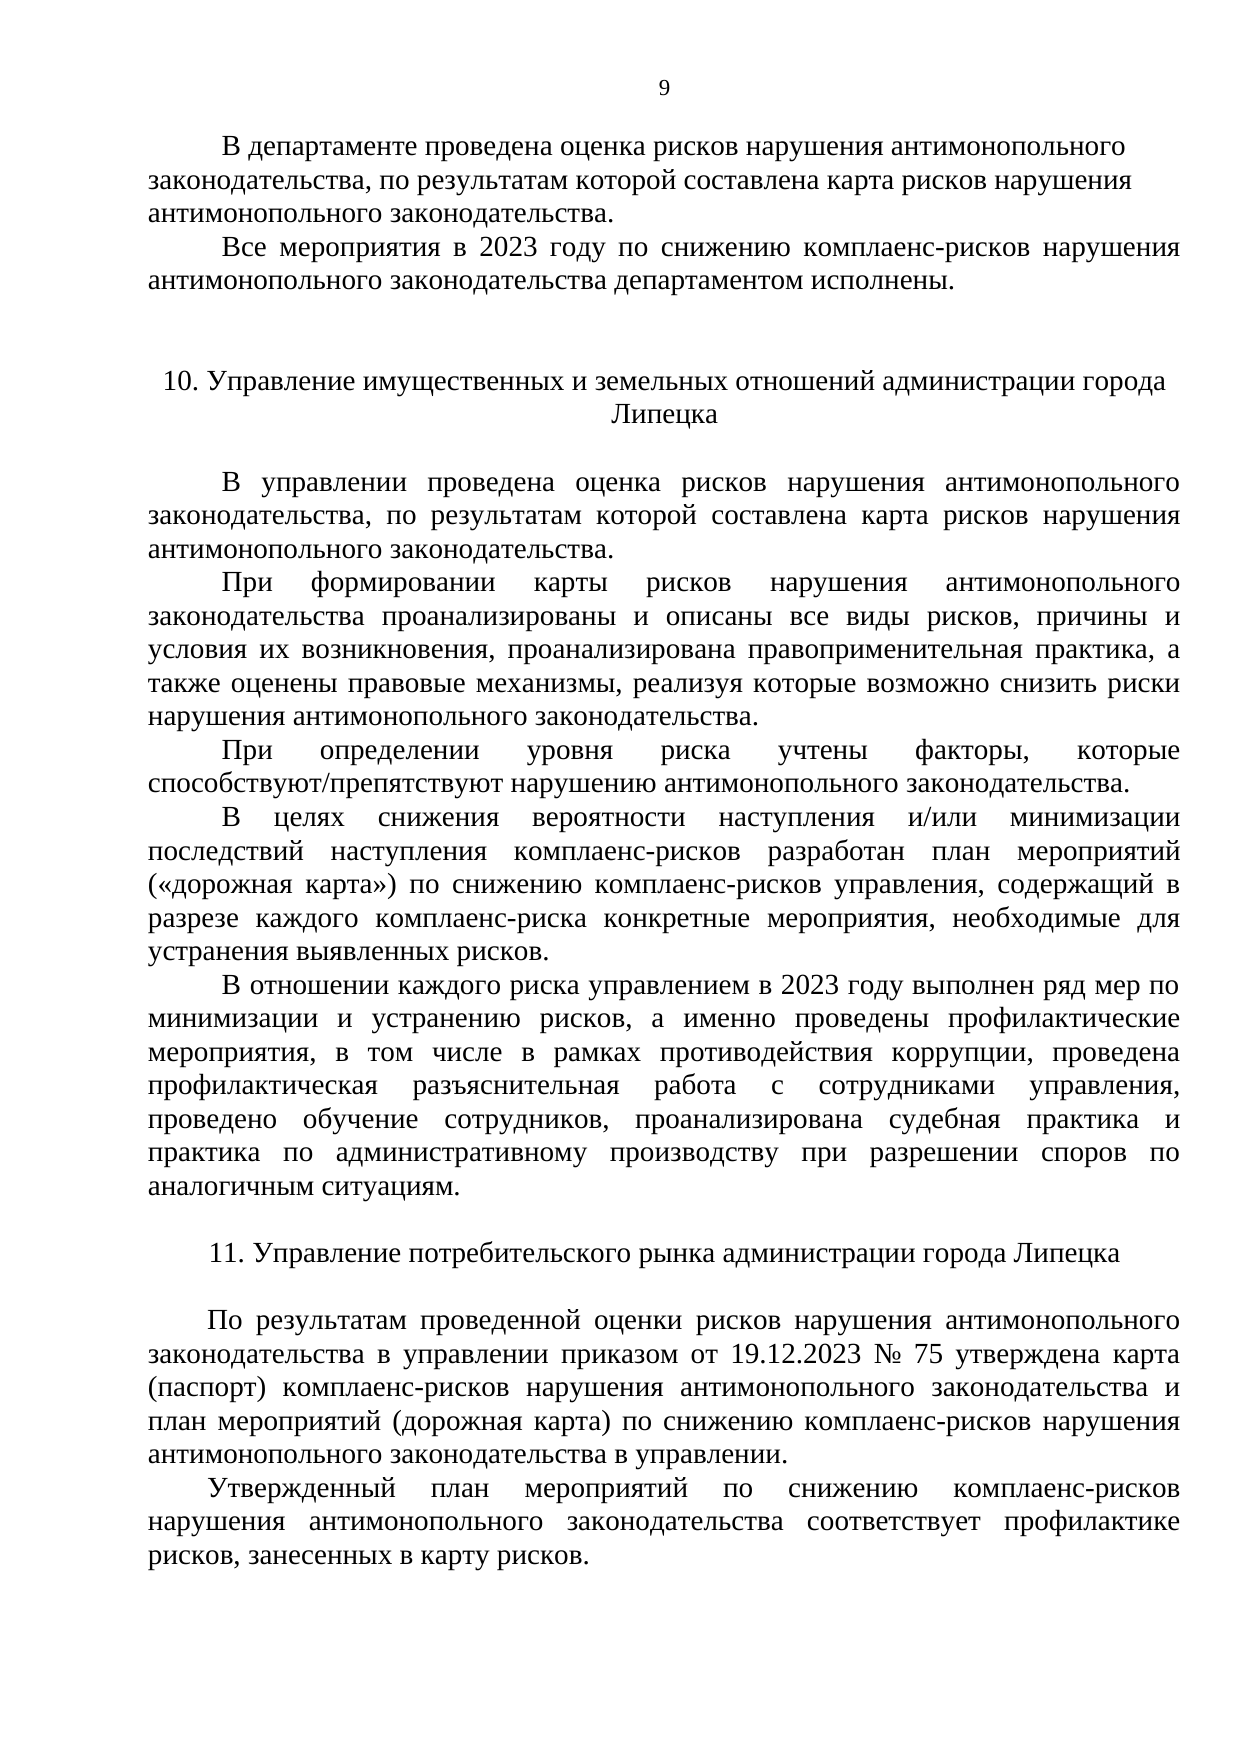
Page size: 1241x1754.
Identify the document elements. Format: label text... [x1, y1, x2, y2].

text В департаменте проведена оценка рисков нарушения антимонопольного законодательства, по результатам которой составлена карта рисков нарушения антимонопольного законодательства. [148, 128, 1181, 229]
text 11. Управление потребительского рынка администрации города Липецка [148, 1235, 1181, 1269]
text 10. Управление имущественных и земельных отношений администрации города Липецка [148, 363, 1181, 430]
text Утвержденный план мероприятий по снижению комплаенс-рисков нарушения антимонопольного законодательства соответствует профилактике рисков, занесенных в карту рисков. [148, 1470, 1181, 1571]
text По результатам проведенной оценки рисков нарушения антимонопольного законодательства в управлении приказом от 19.12.2023 № 75 утверждена карта (паспорт) комплаенс-рисков нарушения антимонопольного законодательства и план мероприятий (дорожная карта) по снижению комплаенс-рисков нарушения антимонопольного законодательства в управлении. [148, 1302, 1181, 1470]
text Все мероприятия в 2023 году по снижению комплаенс-рисков нарушения антимонопольного законодательства департаментом исполнены. [148, 229, 1181, 296]
text В управлении проведена оценка рисков нарушения антимонопольного законодательства, по результатам которой составлена карта рисков нарушения антимонопольного законодательства. [148, 464, 1181, 564]
text При определении уровня риска учтены факторы, которые способствуют/препятствуют нарушению антимонопольного законодательства. [148, 732, 1181, 799]
text При формировании карты рисков нарушения антимонопольного законодательства проанализированы и описаны все виды рисков, причины и условия их возникновения, проанализирована правоприменительная практика, а также оценены правовые механизмы, реализуя которые возможно снизить риски нарушения антимонопольного законодательства. [148, 564, 1181, 732]
text В целях снижения вероятности наступления и/или минимизации последствий наступления комплаенс-рисков разработан план мероприятий («дорожная карта») по снижению комплаенс-рисков управления, содержащий в разрезе каждого комплаенс-риска конкретные мероприятия, необходимые для устранения выявленных рисков. [148, 799, 1181, 967]
text В отношении каждого риска управлением в 2023 году выполнен ряд мер по минимизации и устранению рисков, а именно проведены профилактические мероприятия, в том числе в рамках противодействия коррупции, проведена профилактическая разъяснительная работа с сотрудниками управления, проведено обучение сотрудников, проанализирована судебная практика и практика по административному производству при разрешении споров по аналогичным ситуациям. [148, 967, 1181, 1202]
